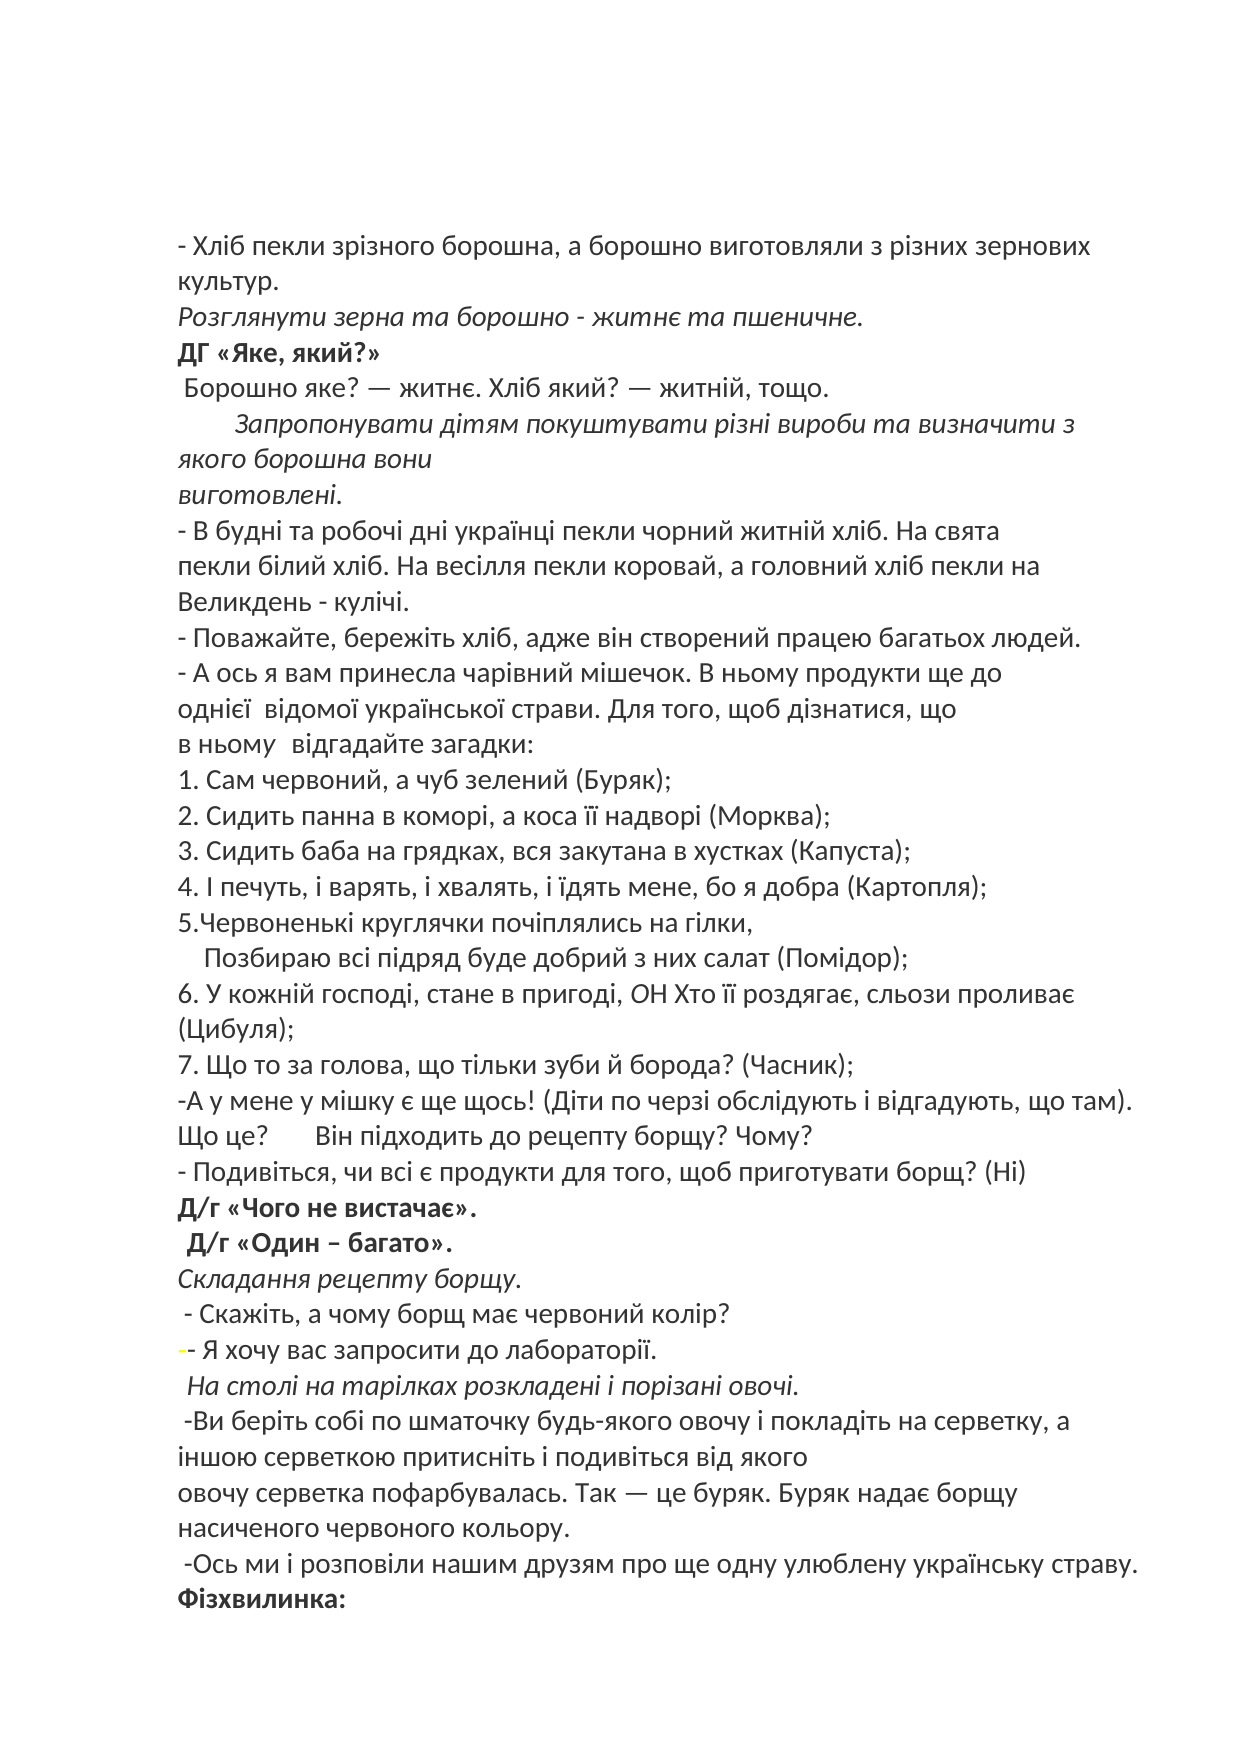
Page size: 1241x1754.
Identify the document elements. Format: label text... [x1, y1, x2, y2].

text виготовлені. [177, 476, 1152, 512]
text - В будні та робочі дні українці пекли чорний житній хліб. На свята [177, 512, 1152, 547]
text 3. Сидить баба на грядках, вся закутана в хустках (Капуста); [177, 832, 1152, 868]
text Складання рецепту борщу. [177, 1260, 1152, 1296]
text -Ви беріть собі по шматочку будь-якого овочу і покладіть на серветку, а [177, 1402, 1152, 1438]
text Розглянути зерна та борошно - житнє та пшеничне. [177, 298, 1152, 334]
text 2. Сидить панна в коморі, а коса її надворі (Морква); [177, 797, 1152, 832]
text 5.Червоненькі круглячки почіплялись на гілки, [177, 904, 1152, 939]
text 7. Що то за голова, що тільки зуби й борода? (Часник); [177, 1046, 1152, 1082]
text Д/г «Один – багато». [177, 1224, 1152, 1260]
text -- Я хочу вас запросити до лабораторії. [177, 1331, 1152, 1367]
text - Подивіться, чи всі є продукти для того, щоб приготувати борщ? (Ні) [177, 1153, 1152, 1189]
text 1. Сам червоний, а чуб зелений (Буряк); [177, 761, 1152, 797]
text - А ось я вам принесла чарівний мішечок. В ньому продукти ще до однієї відомої української страви. Для того, щоб дізнатися, що в ньому відгадайте загадки: [177, 654, 1152, 761]
text 4. І печуть, і варять, і хвалять, і їдять мене, бо я добра (Картопля); [177, 868, 1152, 904]
text іншою серветкою притисніть і подивіться від якого овочу серветка пофарбувалась. Так — це буряк. Буряк надає борщу насиченого червоного кольору. [177, 1438, 1152, 1545]
text Позбираю всі підряд буде добрий з них салат (Помідор); [177, 939, 1152, 975]
text Д/г «Чого не вистачає». [177, 1189, 1152, 1224]
text - Скажіть, а чому борщ має червоний колір? [177, 1296, 1152, 1331]
text - Хліб пекли зрізного борошна, а борошно виготовляли з різних зернових культур. [177, 227, 1152, 298]
text ДГ «Яке, який?» [177, 334, 1152, 369]
text Фізхвилинка: [177, 1581, 1152, 1616]
text -А у мене у мішку є ще щось! (Діти по черзі обслідують і відгадують, що там). Що це? Він підходить до рецепту борщу? Чому? [177, 1082, 1152, 1153]
text -Ось ми і розповіли нашим друзям про ще одну улюблену українську страву. [177, 1545, 1152, 1581]
text 6. У кожній господi, стане в пригоді, ОН Хто її роздягає, сльози проливає (Цибуля); [177, 975, 1152, 1046]
text Запропонувати дітям покуштувати різні вироби та визначити з якого борошна вони [177, 405, 1152, 476]
text пекли білий хліб. На весілля пекли коровай, а головний хліб пекли на [177, 547, 1152, 583]
text Великдень - кулічі. [177, 583, 1152, 619]
text - Поважайте, бережіть хліб, адже він створений працею багатьох людей. [177, 619, 1152, 654]
text На столі на тарілках розкладені і порізані овочі. [177, 1367, 1152, 1402]
text Борошно яке? — житнє. Хліб який? — житній, тощо. [177, 369, 1152, 405]
